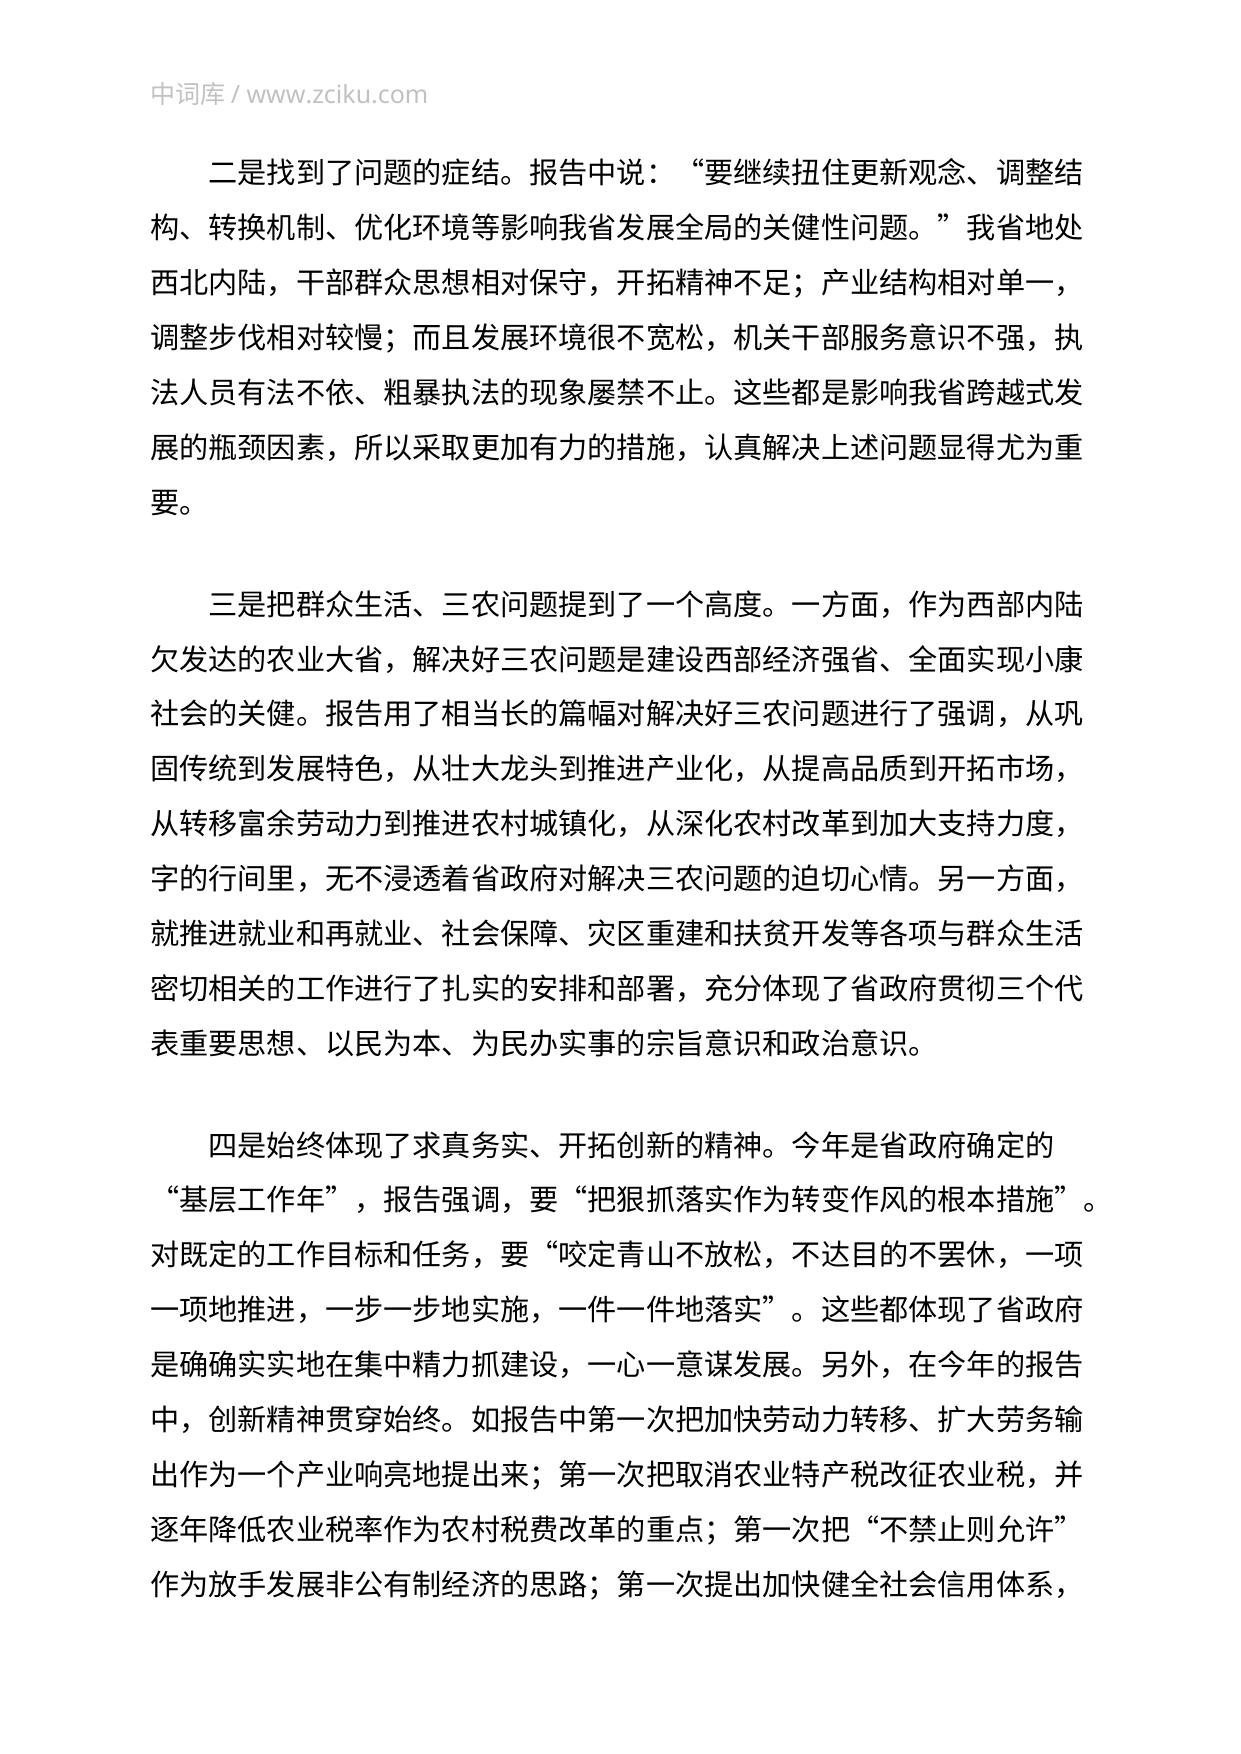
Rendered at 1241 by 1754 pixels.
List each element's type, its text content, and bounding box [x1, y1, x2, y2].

text 二是找到了问题的症结。报告中说：“要继续扭住更新观念、调整结构、转换机制、优化环境等影响我省发展全局的关健性问题。”我省地处西北内陆，干部群众思想相对保守，开拓精神不足；产业结构相对单一，调整步伐相对较慢；而且发展环境很不宽松，机关干部服务意识不强，执法人员有法不依、粗暴执法的现象屡禁不止。这些都是影响我省跨越式发展的瓶颈因素，所以采取更加有力的措施，认真解决上述问题显得尤为重要。 [150, 150, 1090, 522]
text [150, 1122, 1090, 1603]
text 三是把群众生活、三农问题提到了一个高度。一方面，作为西部内陆欠发达的农业大省，解决好三农问题是建设西部经济强省、全面实现小康社会的关健。报告用了相当长的篇幅对解决好三农问题进行了强调，从巩固传统到发展特色，从壮大龙头到推进产业化，从提高品质到开拓市场，从转移富余劳动力到推进农村城镇化，从深化农村改革到加大支持力度，字的行间里，无不浸透着省政府对解决三农问题的迫切心情。另一方面，就推进就业和再就业、社会保障、灾区重建和扶贫开发等各项与群众生活密切相关的工作进行了扎实的安排和部署，充分体现了省政府贯彻三个代表重要思想、以民为本、为民办实事的宗旨意识和政治意识。 [150, 581, 1090, 1063]
